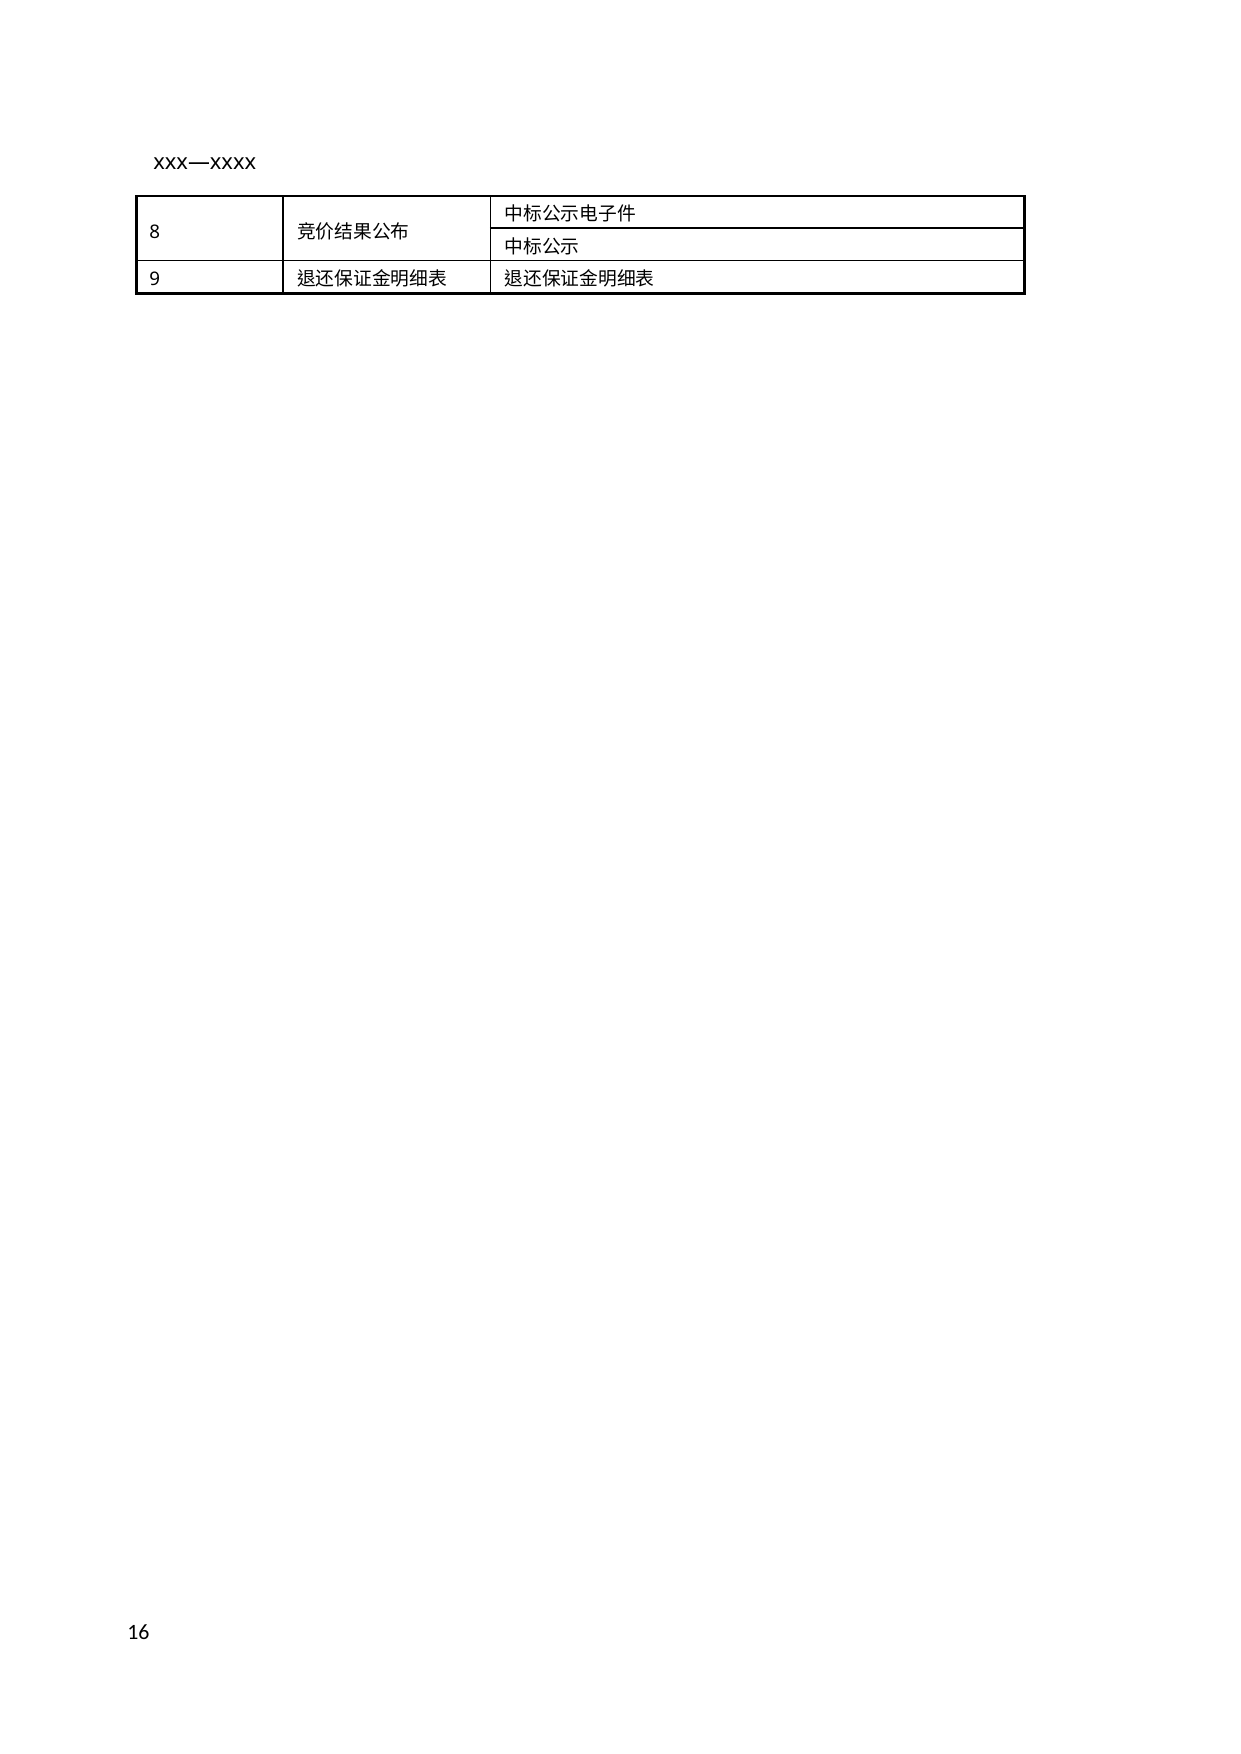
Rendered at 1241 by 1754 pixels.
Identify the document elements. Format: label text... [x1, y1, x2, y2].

table_cell 9 [138, 261, 282, 292]
table_cell 8 [138, 197, 282, 260]
table_cell 退还保证金明细表 [491, 261, 1023, 292]
table_cell 中标公示 [491, 229, 1023, 260]
table_cell 退还保证金明细表 [284, 261, 490, 292]
table_cell 中标公示电子件 [491, 197, 1023, 227]
table_cell 竞价结果公布 [284, 197, 490, 260]
